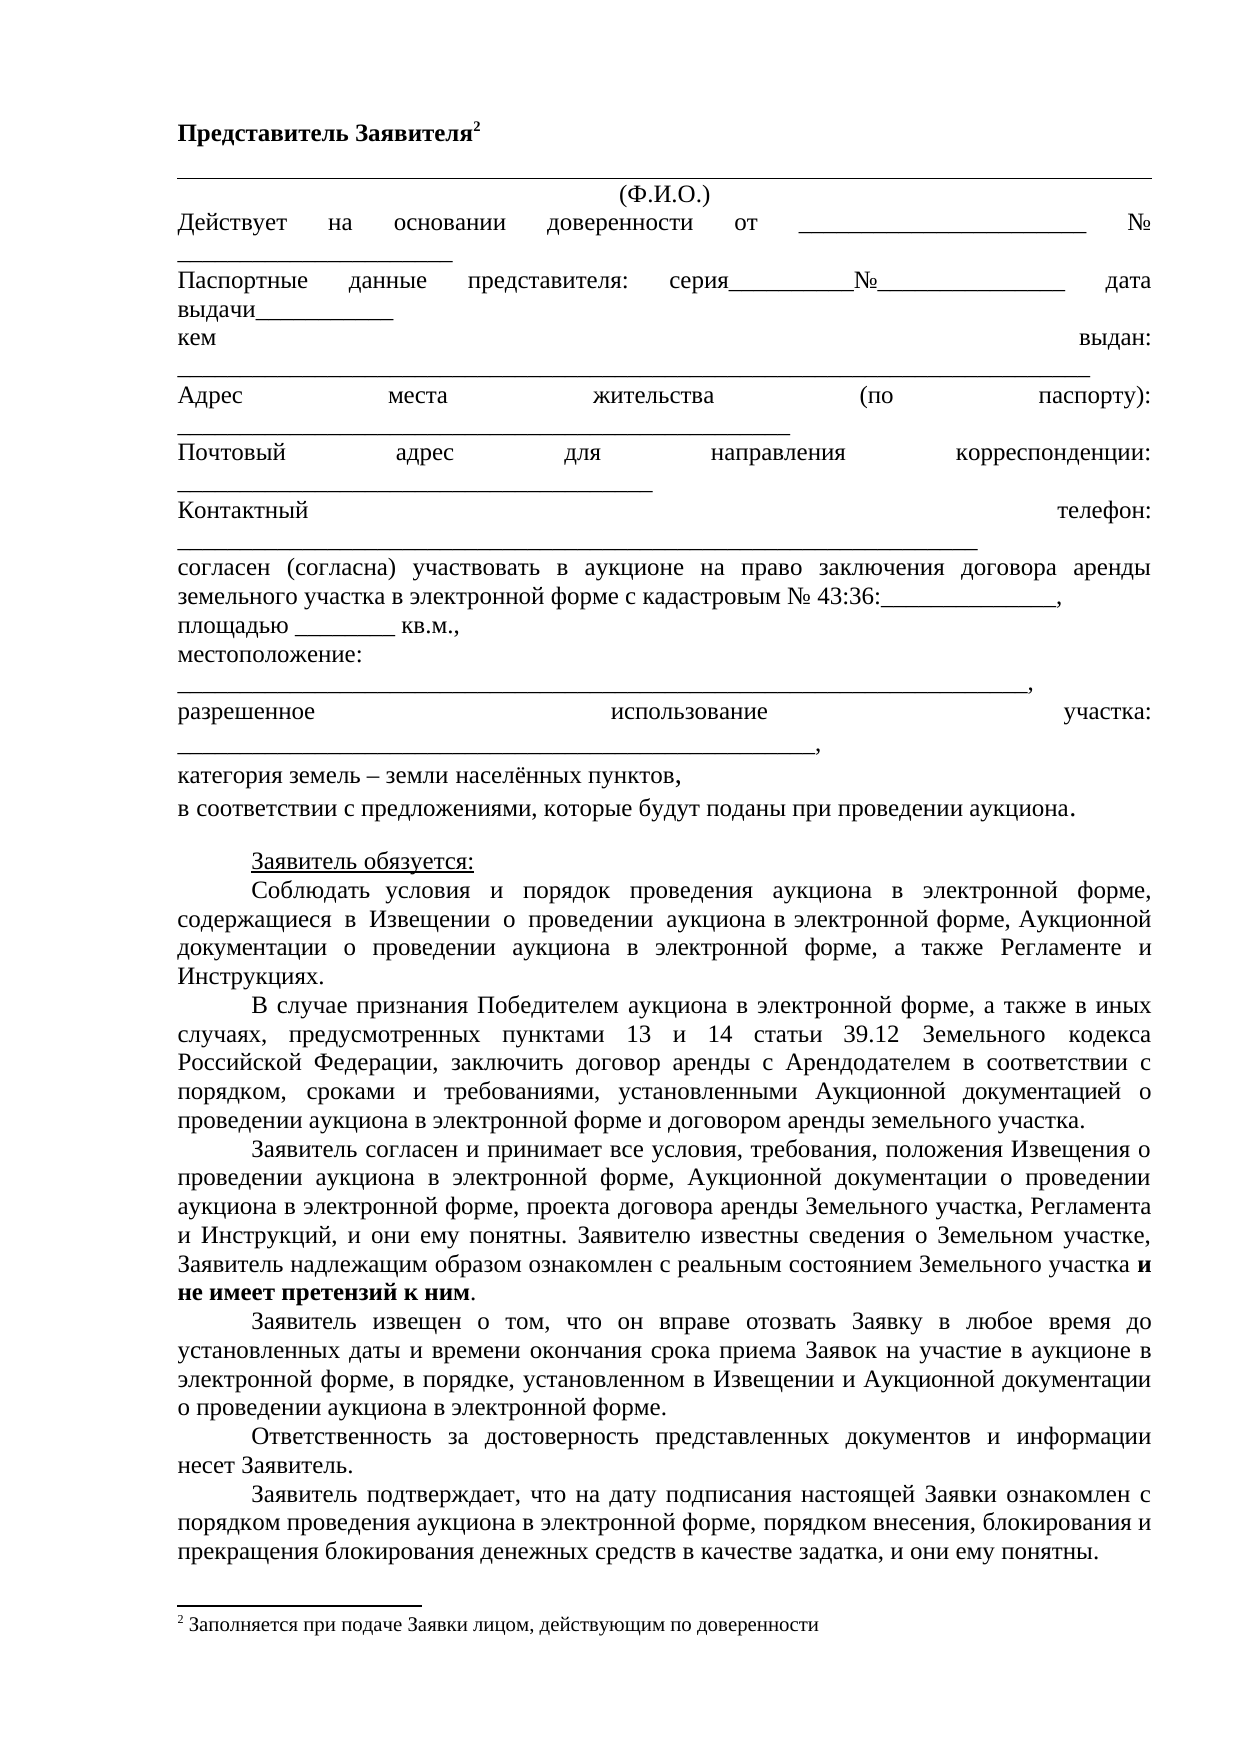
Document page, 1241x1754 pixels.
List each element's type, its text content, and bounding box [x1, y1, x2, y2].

list Заявитель согласен и принимает все условия, требования, положения Извещения о проведении аукциона в электронной форме, Аукционной документации о проведении аукциона в электронной форме, проекта договора аренды Земельного участка, Регламента и Инструкций, и они ему понятны. Заявителю известны сведения о Земельном участке, Заявитель надлежащим образом ознакомлен с реальным состоянием Земельного участка и не имеет претензий к ним. [177, 1134, 1152, 1306]
text согласен (согласна) участвовать в аукционе на право заключения договора аренды земельного участка в электронной форме с кадастровым № 43:36:______________, [177, 552, 1152, 610]
text Адрес места жительства (по паспорту): _________________________________________________ [177, 380, 1152, 437]
text местоположение: ____________________________________________________________________, [177, 639, 1152, 696]
text категория земель – земли населённых пунктов, [177, 757, 1152, 790]
text (Ф.И.О.) [177, 179, 1152, 207]
text Паспортные данные представителя: серия__________№_______________ дата выдачи___________ [177, 265, 1152, 322]
text кем выдан: _________________________________________________________________________ [177, 322, 1152, 380]
list Заявитель подтверждает, что на дату подписания настоящей Заявки ознакомлен с порядком проведения аукциона в электронной форме, порядком внесения, блокирования и прекращения блокирования денежных средств в качестве задатка, и они ему понятны. [177, 1479, 1152, 1565]
text площадью ________ кв.м., [177, 610, 1152, 639]
list В случае признания Победителем аукциона в электронной форме, а также в иных случаях, предусмотренных пунктами 13 и 14 статьи 39.12 Земельного кодекса Российской Федерации, заключить договор аренды с Арендодателем в соответствии с порядком, сроками и требованиями, установленными Аукционной документацией о проведении аукциона в электронной форме и договором аренды земельного участка. [177, 990, 1152, 1134]
text в соответствии с предложениями, которые будут поданы при проведении аукциона. [177, 790, 1152, 822]
text Контактный телефон: ________________________________________________________________ [177, 495, 1152, 552]
list Заявитель обязуется: [177, 846, 1152, 875]
list Соблюдать условия и порядок проведения аукциона в электронной форме, содержащиеся в Извещении о проведении аукциона в электронной форме, Аукционной документации о проведении аукциона в электронной форме, а также Регламенте и Инструкциях. [177, 875, 1152, 990]
list Ответственность за достоверность представленных документов и информации несет Заявитель. [177, 1421, 1152, 1479]
text разрешенное использование участка: ___________________________________________________, [177, 696, 1152, 757]
text Почтовый адрес для направления корреспонденции: ______________________________________ [177, 437, 1152, 495]
text Представитель Заявителя [177, 118, 1152, 147]
list Заявитель извещен о том, что он вправе отозвать Заявку в любое время до установленных даты и времени окончания срока приема Заявок на участие в аукционе в электронной форме, в порядке, установленном в Извещении и Аукционной документации о проведении аукциона в электронной форме. [177, 1306, 1152, 1421]
text Действует на основании доверенности от _______________________ № ______________________ [177, 207, 1152, 265]
